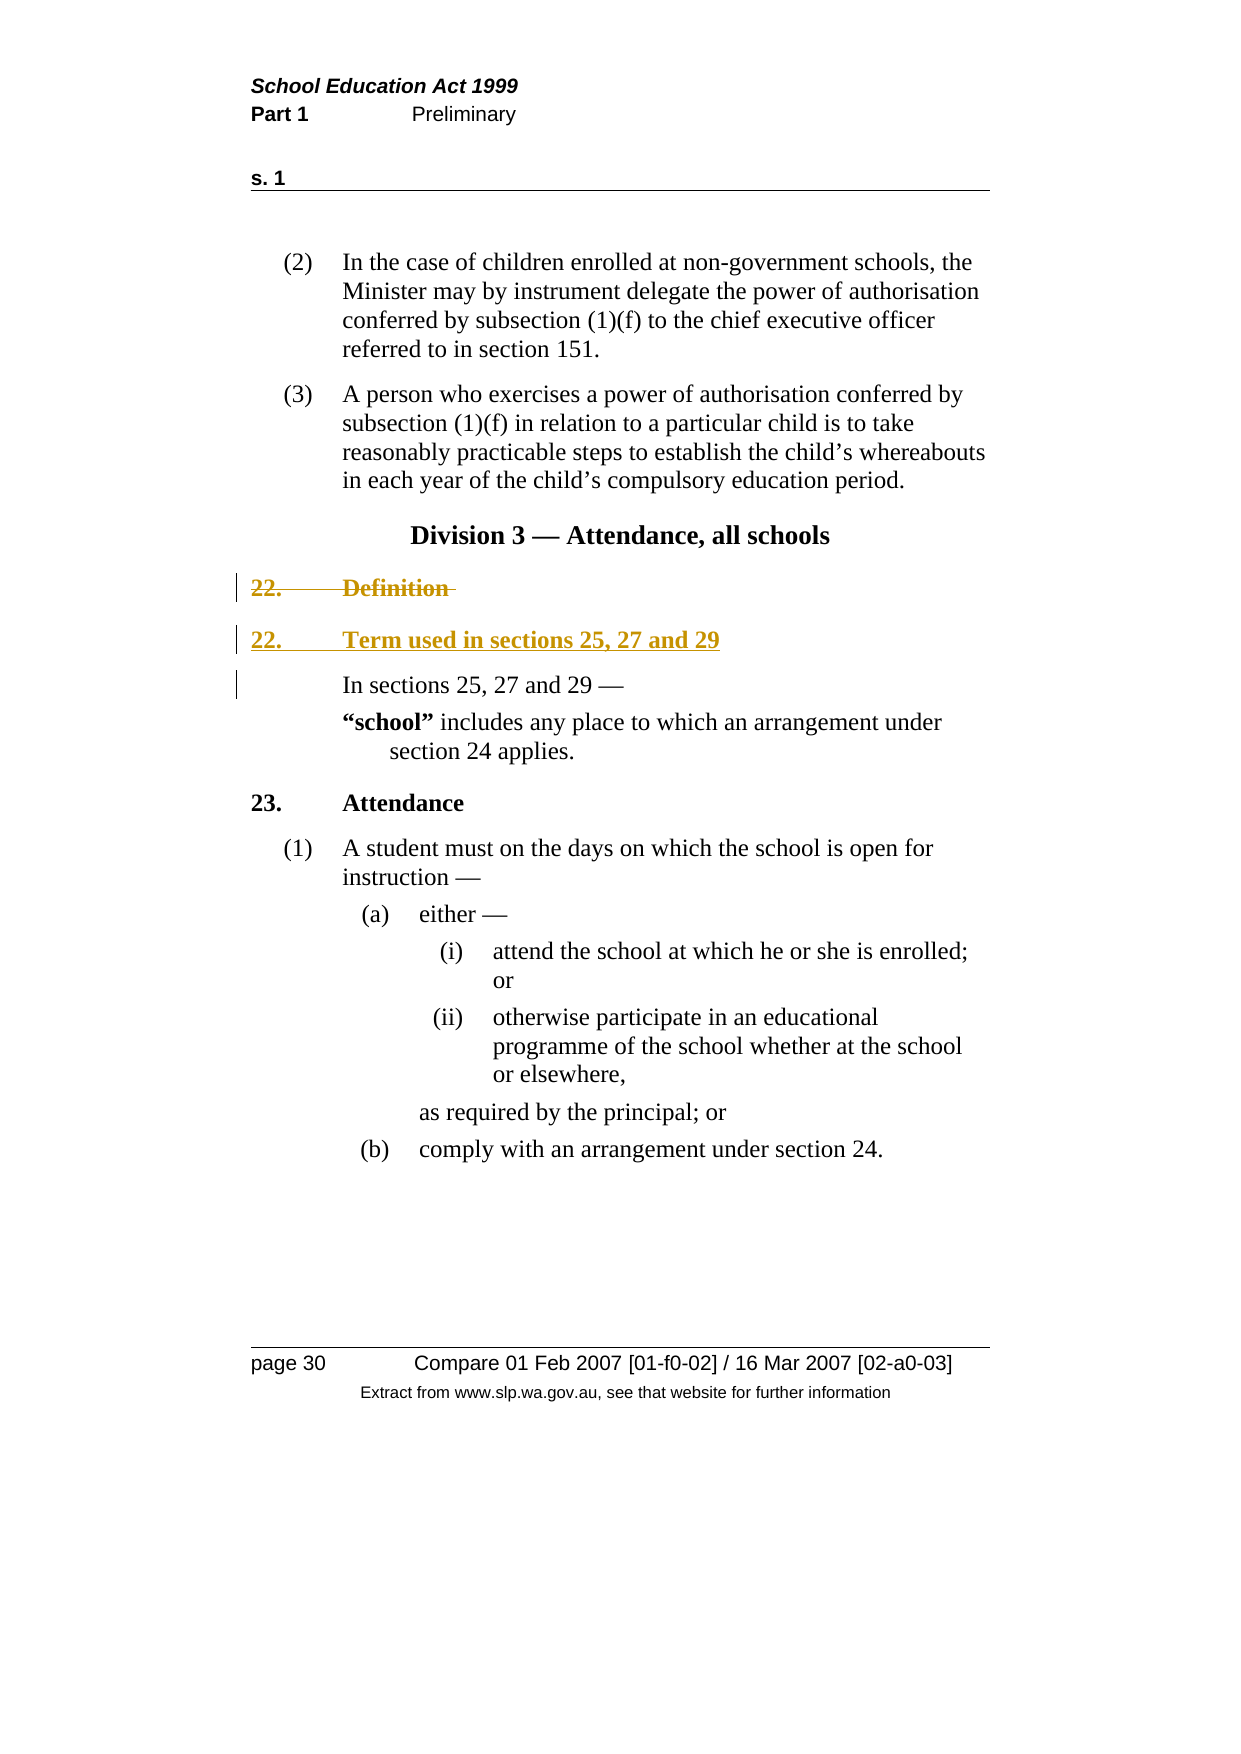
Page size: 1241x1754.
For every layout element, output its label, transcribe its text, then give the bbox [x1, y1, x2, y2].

text (2) In the case of children enrolled at non-government schools, the Minister may by instrument delegate the power of authorisation conferred by subsection (1)(f) to the chief executive officer referred to in section 151. [251, 247, 990, 362]
text In sections 25, 27 and 29 — [251, 670, 990, 699]
text as required by the principal; or [251, 1097, 990, 1125]
text (1) A student must on the days on which the school is open for instruction — [251, 833, 990, 891]
text (a) either — [251, 899, 990, 928]
text (i) attend the school at which he or she is enrolled; or [251, 936, 990, 994]
text “school” includes any place to which an arrangement under section 24 applies. [251, 707, 990, 765]
subtitle Division 3 — Attendance, all schools [251, 519, 990, 550]
text (b) comply with an arrangement under section 24. [251, 1134, 990, 1162]
text (3) A person who exercises a power of authorisation conferred by subsection (1)(f) in relation to a particular child is to take reasonably practicable steps to establish the child’s whereabouts in each year of the child’s compulsory education period. [251, 379, 990, 494]
subtitle 23. Attendance [251, 788, 990, 817]
text (ii) otherwise participate in an educational programme of the school whether at the school or elsewhere, [251, 1002, 990, 1088]
